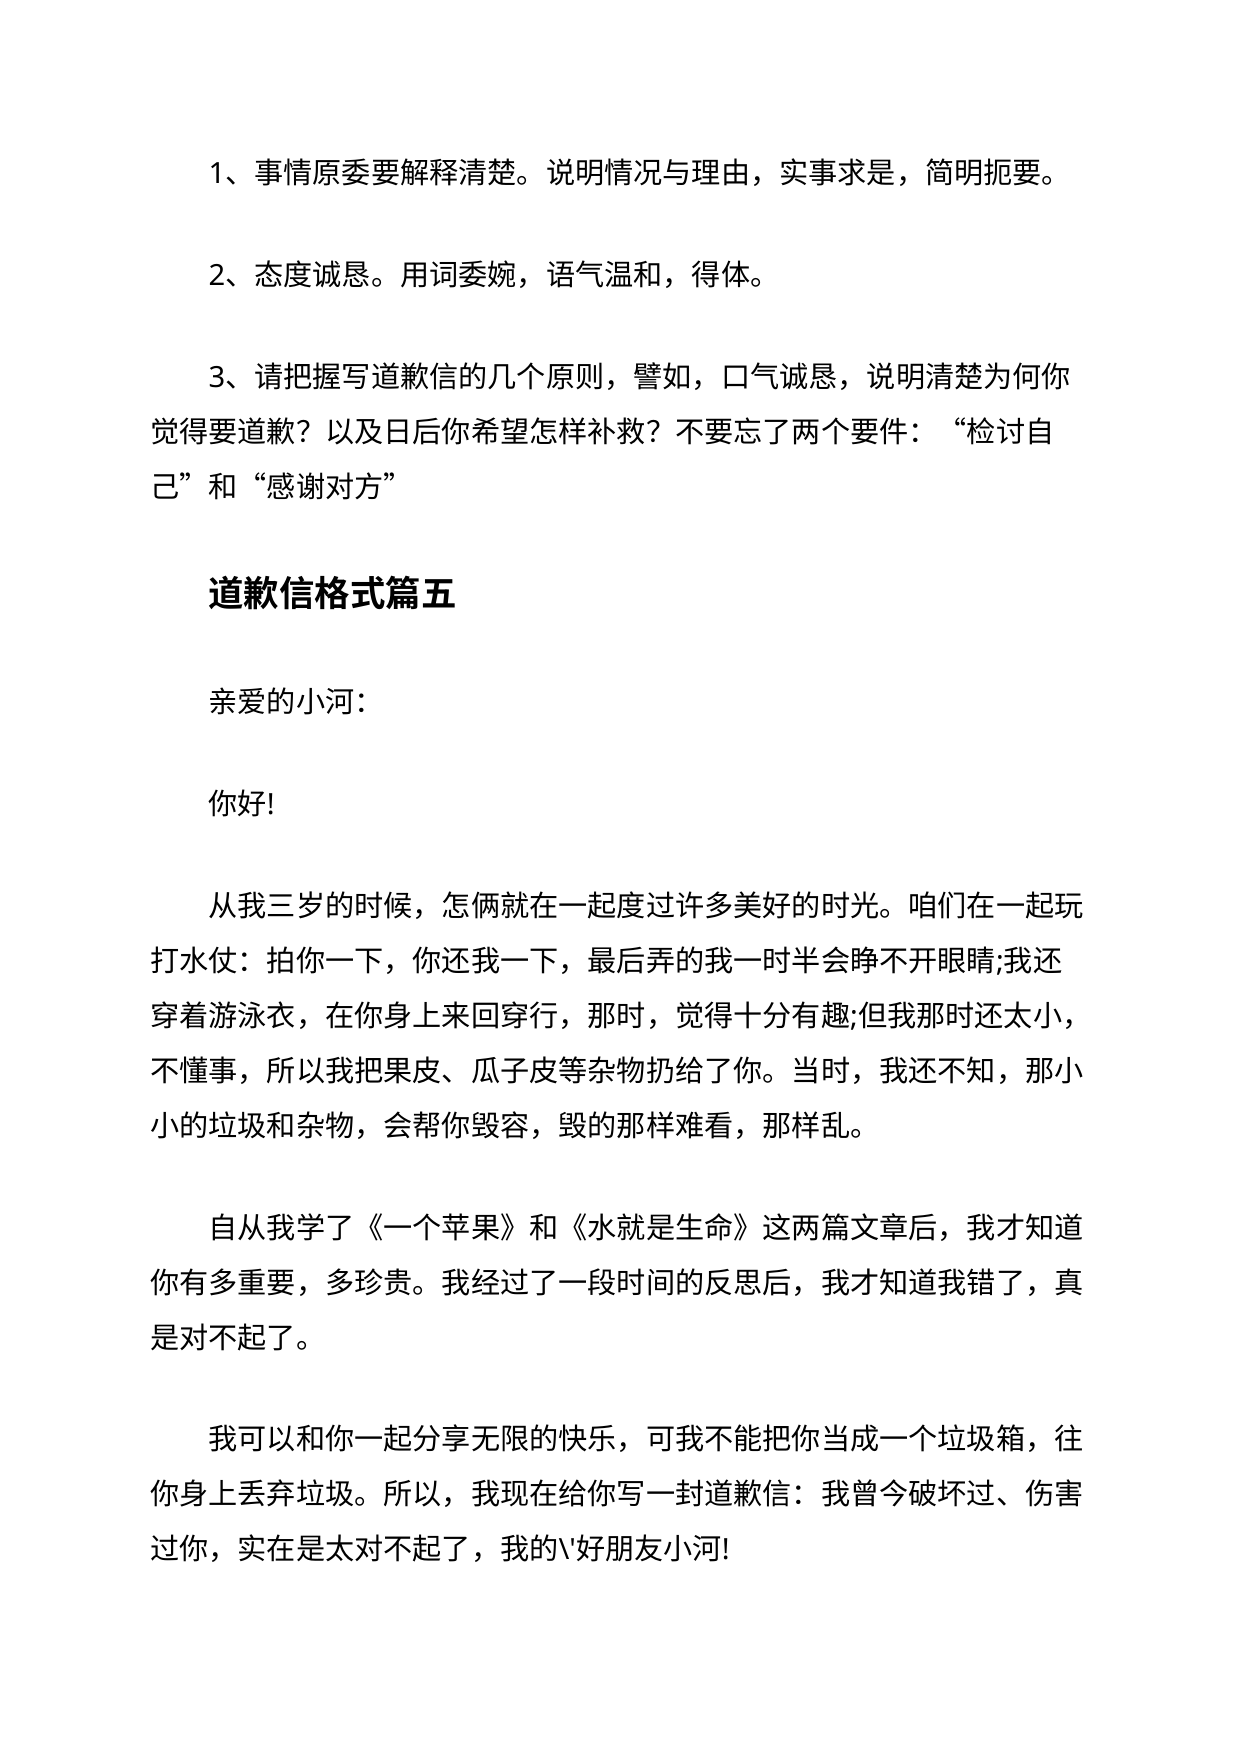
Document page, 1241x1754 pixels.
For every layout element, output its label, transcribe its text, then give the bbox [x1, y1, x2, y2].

text 自从我学了《一个苹果》和《水就是生命》这两篇文章后，我才知道你有多重要，多珍贵。我经过了一段时间的反思后，我才知道我错了，真是对不起了。 [150, 1204, 1090, 1356]
text 1、事情原委要解释清楚。说明情况与理由，实事求是，简明扼要。 [150, 150, 1090, 192]
text 从我三岁的时候，怎俩就在一起度过许多美好的时光。咱们在一起玩打水仗：拍你一下，你还我一下，最后弄的我一时半会睁不开眼睛;我还穿着游泳衣，在你身上来回穿行，那时，觉得十分有趣;但我那时还太小，不懂事，所以我把果皮、瓜子皮等杂物扔给了你。当时，我还不知，那小小的垃圾和杂物，会帮你毁容，毁的那样难看，那样乱。 [150, 883, 1090, 1145]
text 我可以和你一起分享无限的快乐，可我不能把你当成一个垃圾箱，往你身上丢弃垃圾。所以，我现在给你写一封道歉信：我曾今破坏过、伤害过你，实在是太对不起了，我的\'好朋友小河! [150, 1416, 1090, 1568]
text 亲爱的小河： [150, 679, 1090, 721]
text 道歉信格式篇五 [150, 566, 1090, 617]
text 你好! [150, 781, 1090, 823]
text 2、态度诚恳。用词委婉，语气温和，得体。 [150, 252, 1090, 294]
text 3、请把握写道歉信的几个原则，譬如，口气诚恳，说明清楚为何你觉得要道歉？以及日后你希望怎样补救？不要忘了两个要件：“检讨自己”和“感谢对方” [150, 354, 1090, 506]
